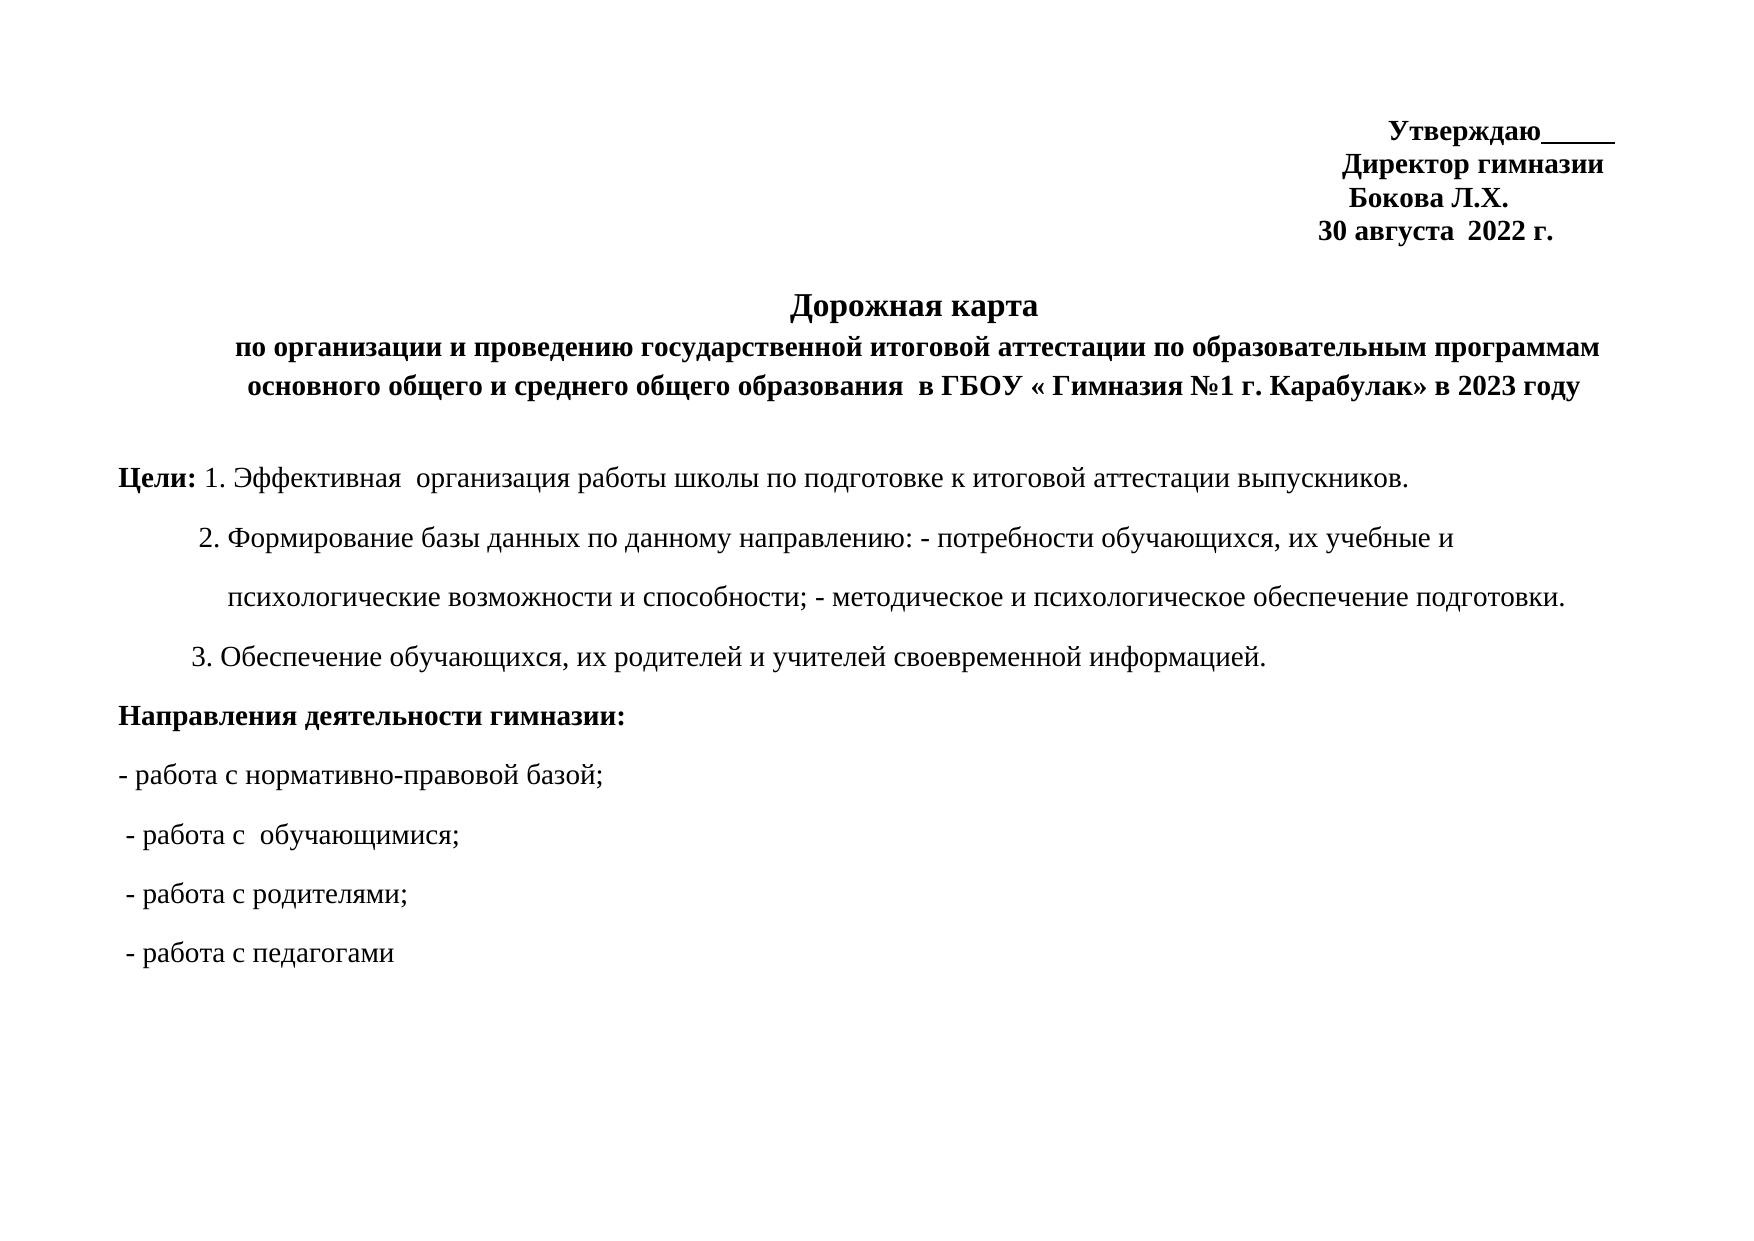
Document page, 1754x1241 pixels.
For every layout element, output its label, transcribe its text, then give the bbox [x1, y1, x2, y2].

text Направления деятельности гимназии: [118, 698, 1636, 732]
text Дорожная карта [192, 286, 1636, 324]
text - работа с нормативно-правовой базой; [118, 757, 1636, 791]
text - работа с обучающимися; [118, 817, 1636, 850]
text - работа с родителями; [118, 876, 1636, 910]
text Директор гимназии [118, 146, 1609, 180]
text 2. Формирование базы данных по данному направлению: - потребности обучающихся, их учебные и [118, 520, 1636, 553]
text Цели: 1. Эффективная организация работы школы по подготовке к итоговой аттестации выпускников. [118, 461, 1636, 494]
text Бокова Л.Х. [118, 180, 1609, 213]
text - работа с педагогами [118, 936, 1636, 969]
text психологические возможности и способности; - методическое и психологическое обеспечение подготовки. [118, 579, 1636, 613]
text 3. Обеспечение обучающихся, их родителей и учителей своевременной информацией. [118, 639, 1636, 672]
text по организации и проведению государственной итоговой аттестации по образовательным программам основного общего и среднего общего образования в ГБОУ « Гимназия №1 г. Карабулак» в 2023 году [192, 329, 1636, 402]
text Утверждаю [118, 113, 1614, 146]
text 30 августа 2022 г. [118, 213, 1608, 247]
